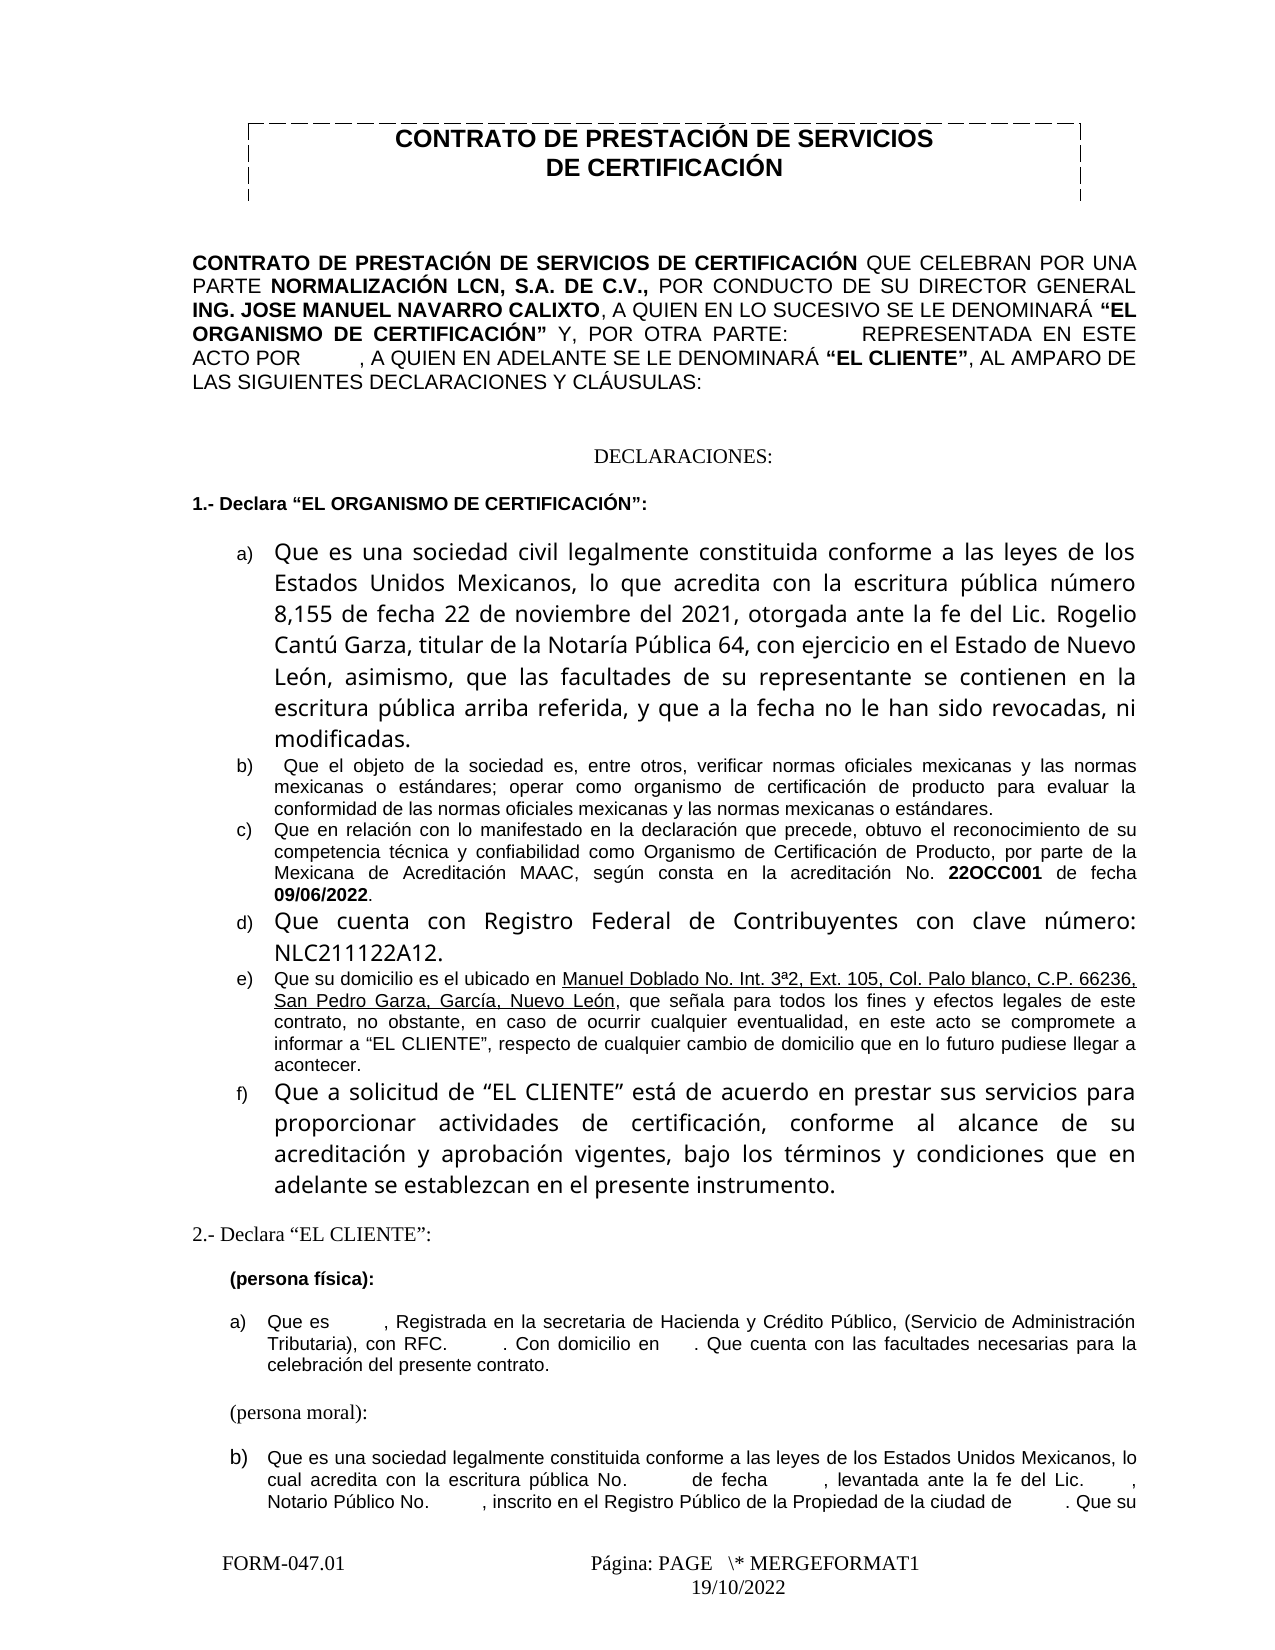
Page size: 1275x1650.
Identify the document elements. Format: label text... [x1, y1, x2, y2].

list . [236, 819, 1137, 905]
text : , [192, 250, 1137, 394]
list . , . , . , . [229, 1445, 1137, 1512]
list , . . [229, 1311, 1137, 1376]
